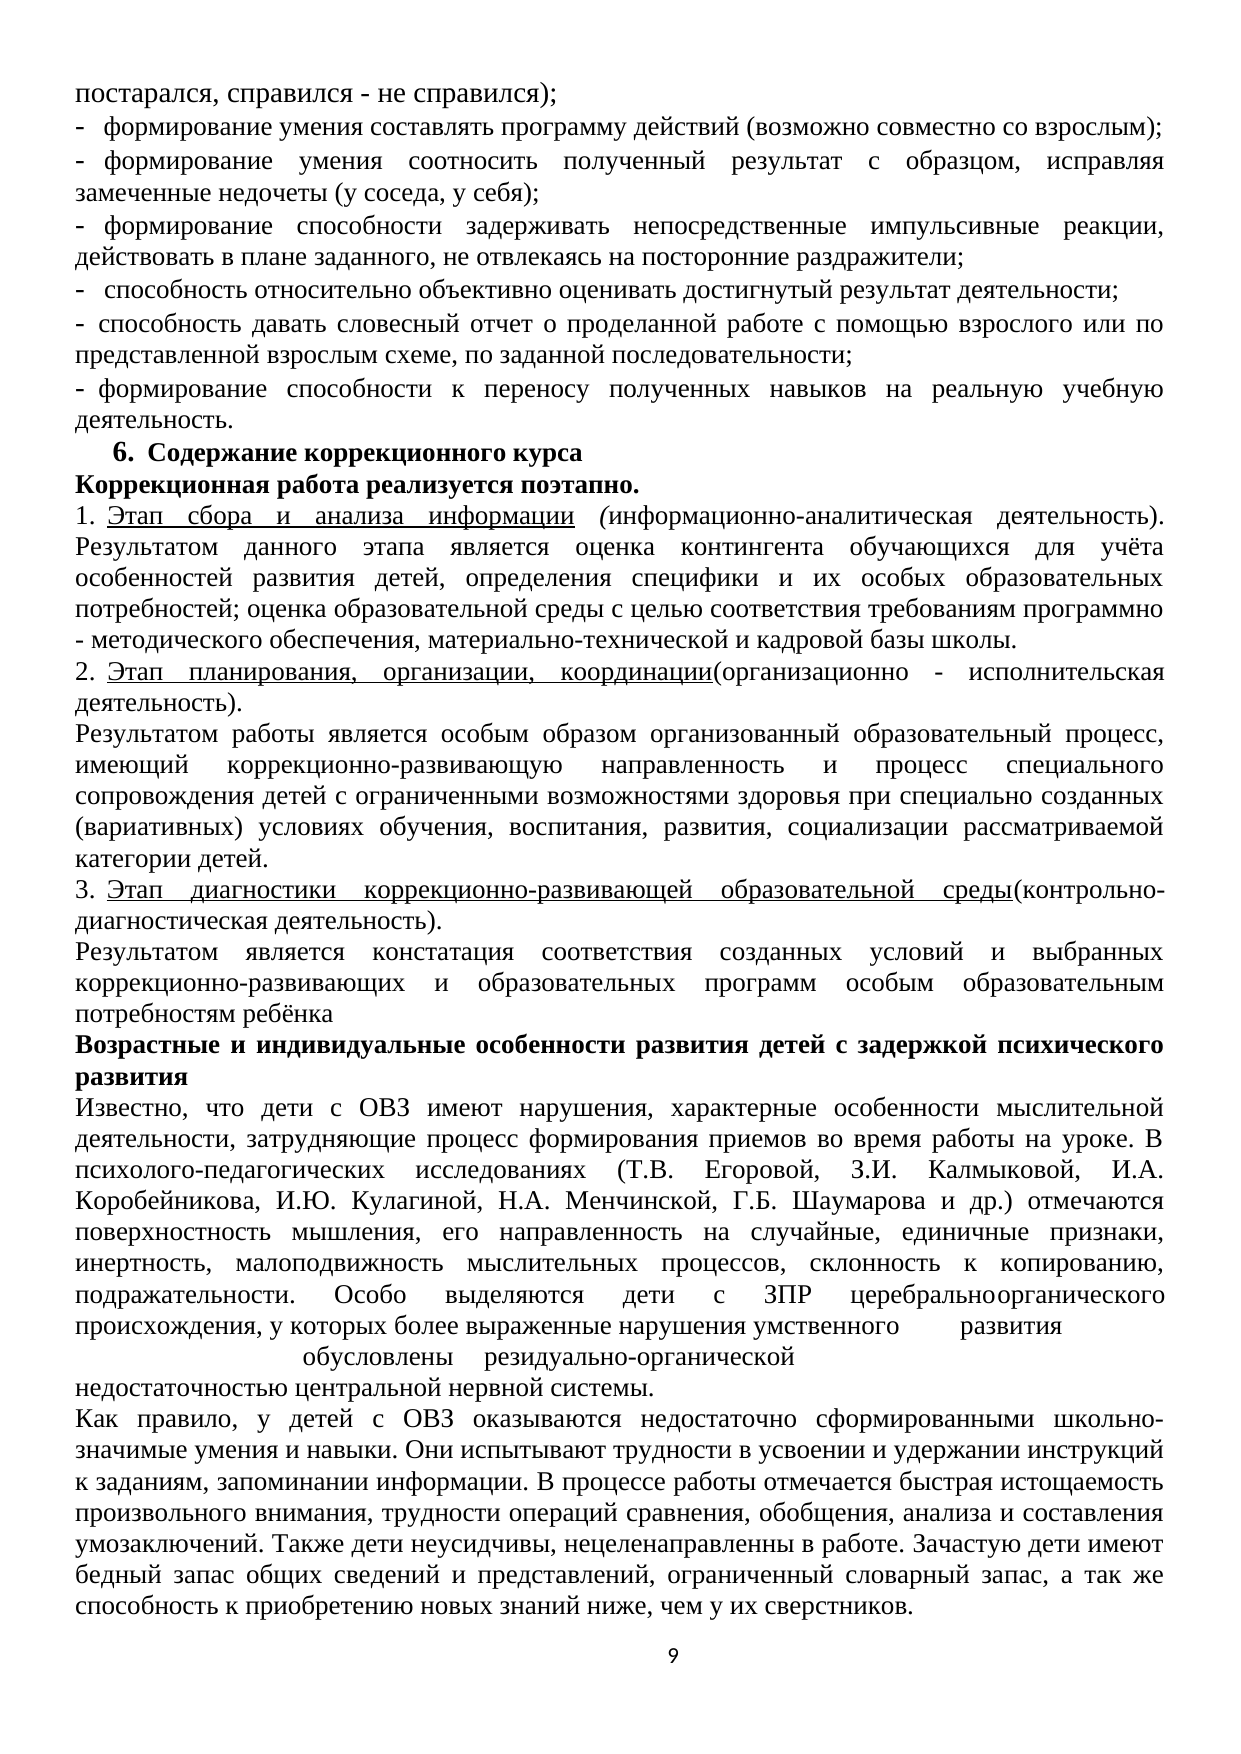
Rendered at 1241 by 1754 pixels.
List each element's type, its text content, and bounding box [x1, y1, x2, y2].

text Коррекционная работа реализуется поэтапно. [75, 468, 1165, 499]
list формирование способности задерживать непосредственные импульсивные реакции, действовать в плане заданного, не отвлекаясь на посторонние раздражители; [75, 207, 1165, 271]
list Этап сбора и анализа информации (информационно-аналитическая деятельность). Результатом данного этапа является оценка контингента обучающихся для учёта особенностей развития детей, определения специфики и их особых образовательных потребностей; оценка образовательной среды с целью соответствия требованиям программно - методического обеспечения, материально-технической и кадровой базы школы. [75, 499, 1165, 655]
list Этап планирования, организации, координации(организационно - исполнительская деятельность). [75, 655, 1165, 717]
text постарался, справился - не справился); [75, 75, 1165, 108]
list способность давать словесный отчет о проделанной работе с помощью взрослого или по представленной взрослым схеме, по заданной последовательности; [75, 305, 1165, 370]
text Результатом является констатация соответствия созданных условий и выбранных коррекционно-развивающих и образовательных программ особым образовательным потребностям ребёнка [75, 935, 1165, 1028]
text Как правило, у детей с ОВЗ оказываются недостаточно сформированными школьно-значимые умения и навыки. Они испытывают трудности в усвоении и удержании инструкций к заданиям, запоминании информации. В процессе работы отмечается быстрая истощаемость произвольного внимания, трудности операций сравнения, обобщения, анализа и составления умозаключений. Также дети неусидчивы, нецеленаправленны в работе. Зачастую дети имеют бедный запас общих сведений и представлений, ограниченный словарный запас, а так же способность к приобретению новых знаний ниже, чем у их сверстников. [75, 1402, 1165, 1620]
text недостаточностью центральной нервной системы. [75, 1371, 1165, 1402]
text Возрастные и индивидуальные особенности развития детей с задержкой психического развития [75, 1028, 1165, 1091]
list формирование умения соотносить полученный результат с образцом, исправляя замеченные недочеты (у соседа, у себя); [75, 142, 1165, 207]
list формирование способности к переносу полученных навыков на реальную учебную деятельность. [75, 370, 1165, 434]
list Этап диагностики коррекционно-развивающей образовательной среды(контрольно-диагностическая деятельность). [75, 873, 1165, 935]
text Результатом работы является особым образом организованный образовательный процесс, имеющий коррекционно-развивающую направленность и процесс специального сопровождения детей с ограниченными возможностями здоровья при специально созданных (вариативных) условиях обучения, воспитания, развития, социализации рассматриваемой категории детей. [75, 717, 1165, 873]
list Содержание коррекционного курса [75, 434, 1165, 468]
text Известно, что дети с ОВЗ имеют нарушения, характерные особенности мыслительной деятельности, затрудняющие процесс формирования приемов во время работы на уроке. В психолого-педагогических исследованиях (Т.В. Егоровой, З.И. Калмыковой, И.А. Коробейникова, И.Ю. Кулагиной, Н.А. Менчинской, Г.Б. Шаумарова и др.) отмечаются поверхностность мышления, его направленность на случайные, единичные признаки, инертность, малоподвижность мыслительных процессов, склонность к копированию, подражательности. Особо выделяются дети с ЗПР церебральноорганического происхождения, у которых более выраженные нарушения умственного развития обусловлены резидуально-органической [75, 1091, 1165, 1371]
list формирование умения составлять программу действий (возможно совместно со взрослым); [75, 108, 1165, 142]
list способность относительно объективно оценивать достигнутый результат деятельности; [75, 271, 1165, 305]
